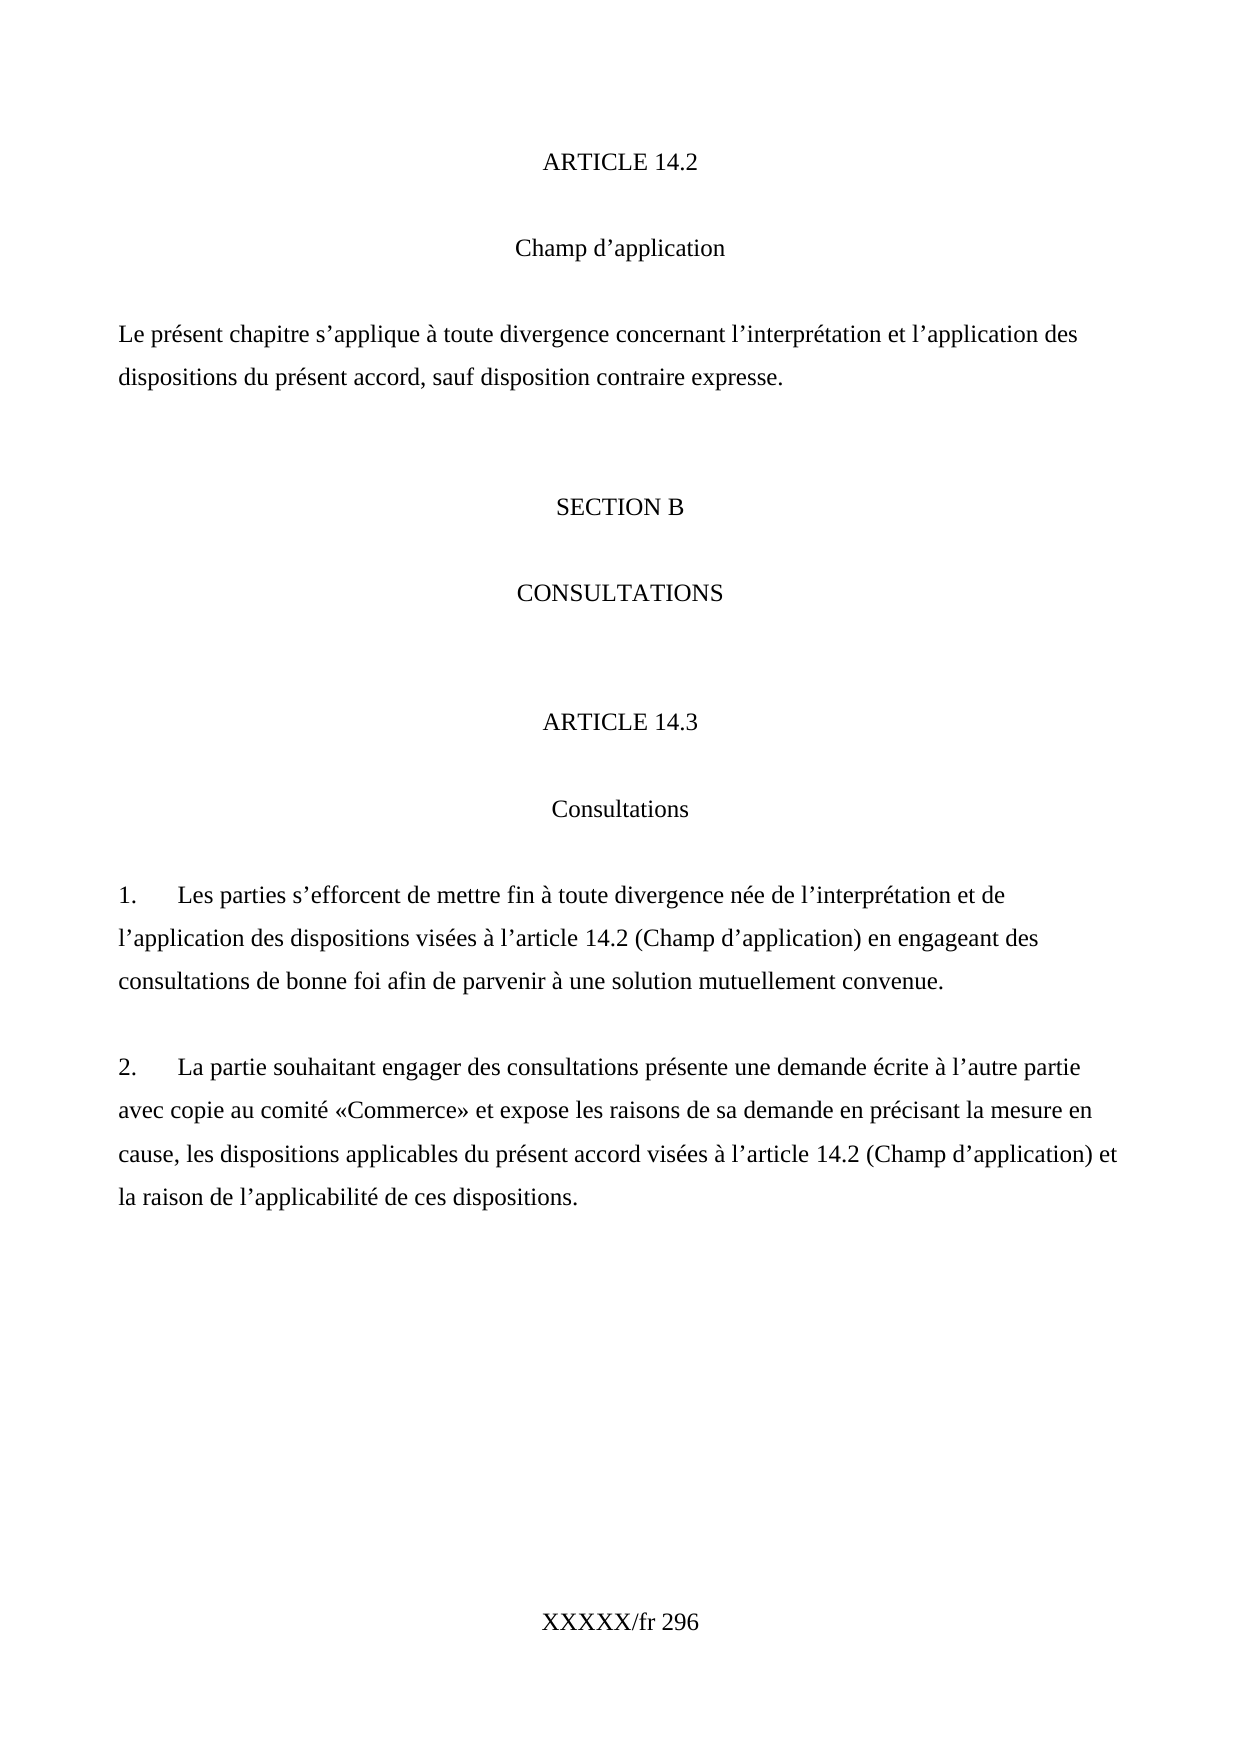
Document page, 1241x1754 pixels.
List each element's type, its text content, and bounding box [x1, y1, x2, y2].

text 1. Les parties s’efforcent de mettre fin à toute divergence née de l’interprétation et de l’application des dispositions visées à l’article 14.2 (Champ d’application) en engageant des consultations de bonne foi afin de parvenir à une solution mutuellement convenue. [118, 880, 1122, 995]
text ARTICLE 14.3 [118, 707, 1122, 736]
text Champ d’application [118, 233, 1122, 262]
text SECTION B [118, 492, 1122, 521]
text Consultations [118, 794, 1122, 822]
text 2. La partie souhaitant engager des consultations présente une demande écrite à l’autre partie avec copie au comité «Commerce» et expose les raisons de sa demande en précisant la mesure en cause, les dispositions applicables du présent accord visées à l’article 14.2 (Champ d’application) et la raison de l’applicabilité de ces dispositions. [118, 1052, 1122, 1211]
text ARTICLE 14.2 [118, 147, 1122, 176]
text Le présent chapitre s’applique à toute divergence concernant l’interprétation et l’application des dispositions du présent accord, sauf disposition contraire expresse. [118, 319, 1122, 391]
text CONSULTATIONS [118, 578, 1122, 607]
